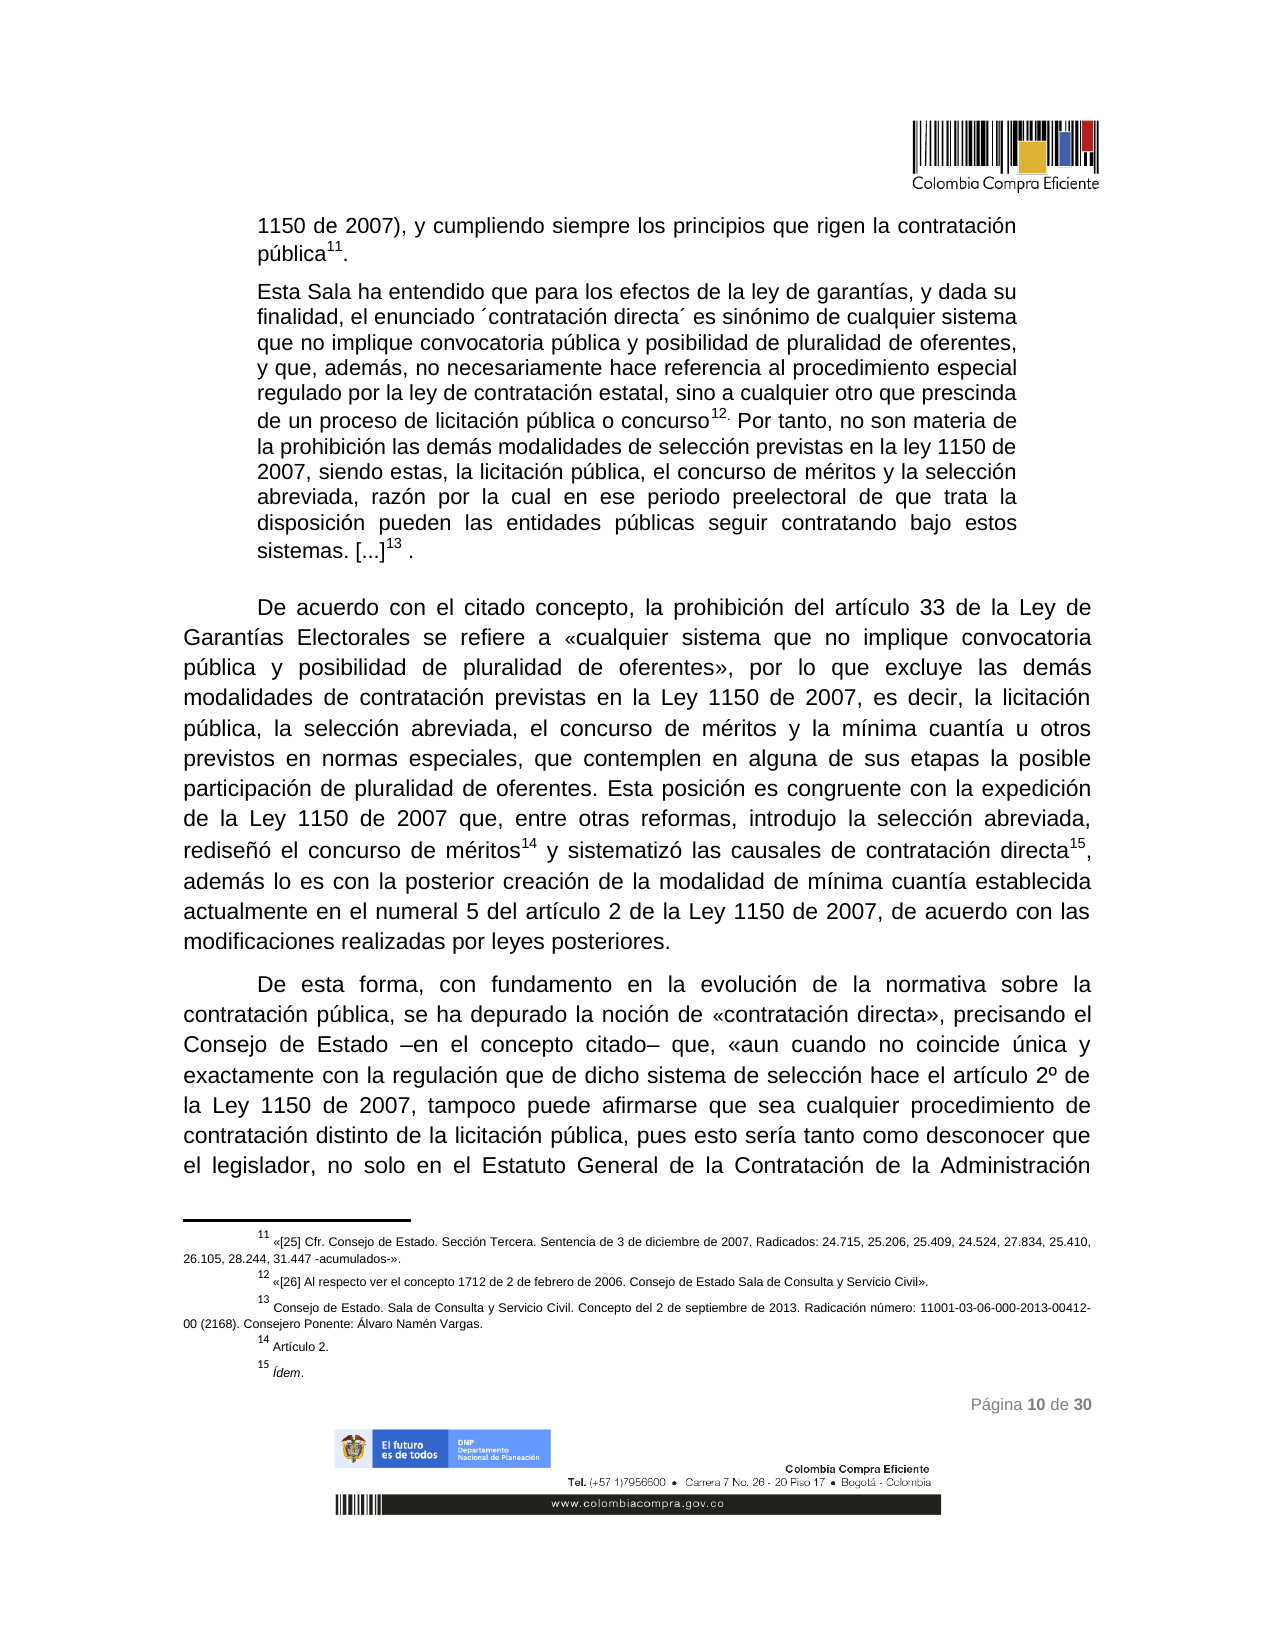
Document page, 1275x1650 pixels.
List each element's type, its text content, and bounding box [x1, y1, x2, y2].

text De acuerdo con el citado concepto, la prohibición del artículo 33 de la Ley de Garantías Electorales se refiere a «cualquier sistema que no implique convocatoria pública y posibilidad de pluralidad de oferentes», por lo que excluye las demás modalidades de contratación previstas en la Ley 1150 de 2007, es decir, la licitación pública, la selección abreviada, el concurso de méritos y la mínima cuantía u otros previstos en normas especiales, que contemplen en alguna de sus etapas la posible participación de pluralidad de oferentes. Esta posición es congruente con la expedición de la Ley 1150 de 2007 que, entre otras reformas, introdujo la selección abreviada, rediseñó el concurso de méritos y sistematizó las causales de contratación directa, además lo es con la posterior creación de la modalidad de mínima cuantía establecida actualmente en el numeral 5 del artículo 2 de la Ley 1150 de 2007, de acuerdo con las modificaciones realizadas por leyes posteriores. [183, 594, 1092, 955]
picture [334, 1429, 942, 1515]
text Esta Sala ha entendido que para los efectos de la ley de garantías, y dada su finalidad, el enunciado ´contratación directa´ es sinónimo de cualquier sistema que no implique convocatoria pública y posibilidad de pluralidad de oferentes, y que, además, no necesariamente hace referencia al procedimiento especial regulado por la ley de contratación estatal, sino a cualquier otro que prescinda de un proceso de licitación pública o concurso. Por tanto, no son materia de la prohibición las demás modalidades de selección previstas en la ley 1150 de 2007, siendo estas, la licitación pública, el concurso de méritos y la selección abreviada, razón por la cual en ese periodo preelectoral de que trata la disposición pueden las entidades públicas seguir contratando bajo estos sistemas. [...] . [257, 279, 1018, 563]
picture [905, 114, 1105, 196]
